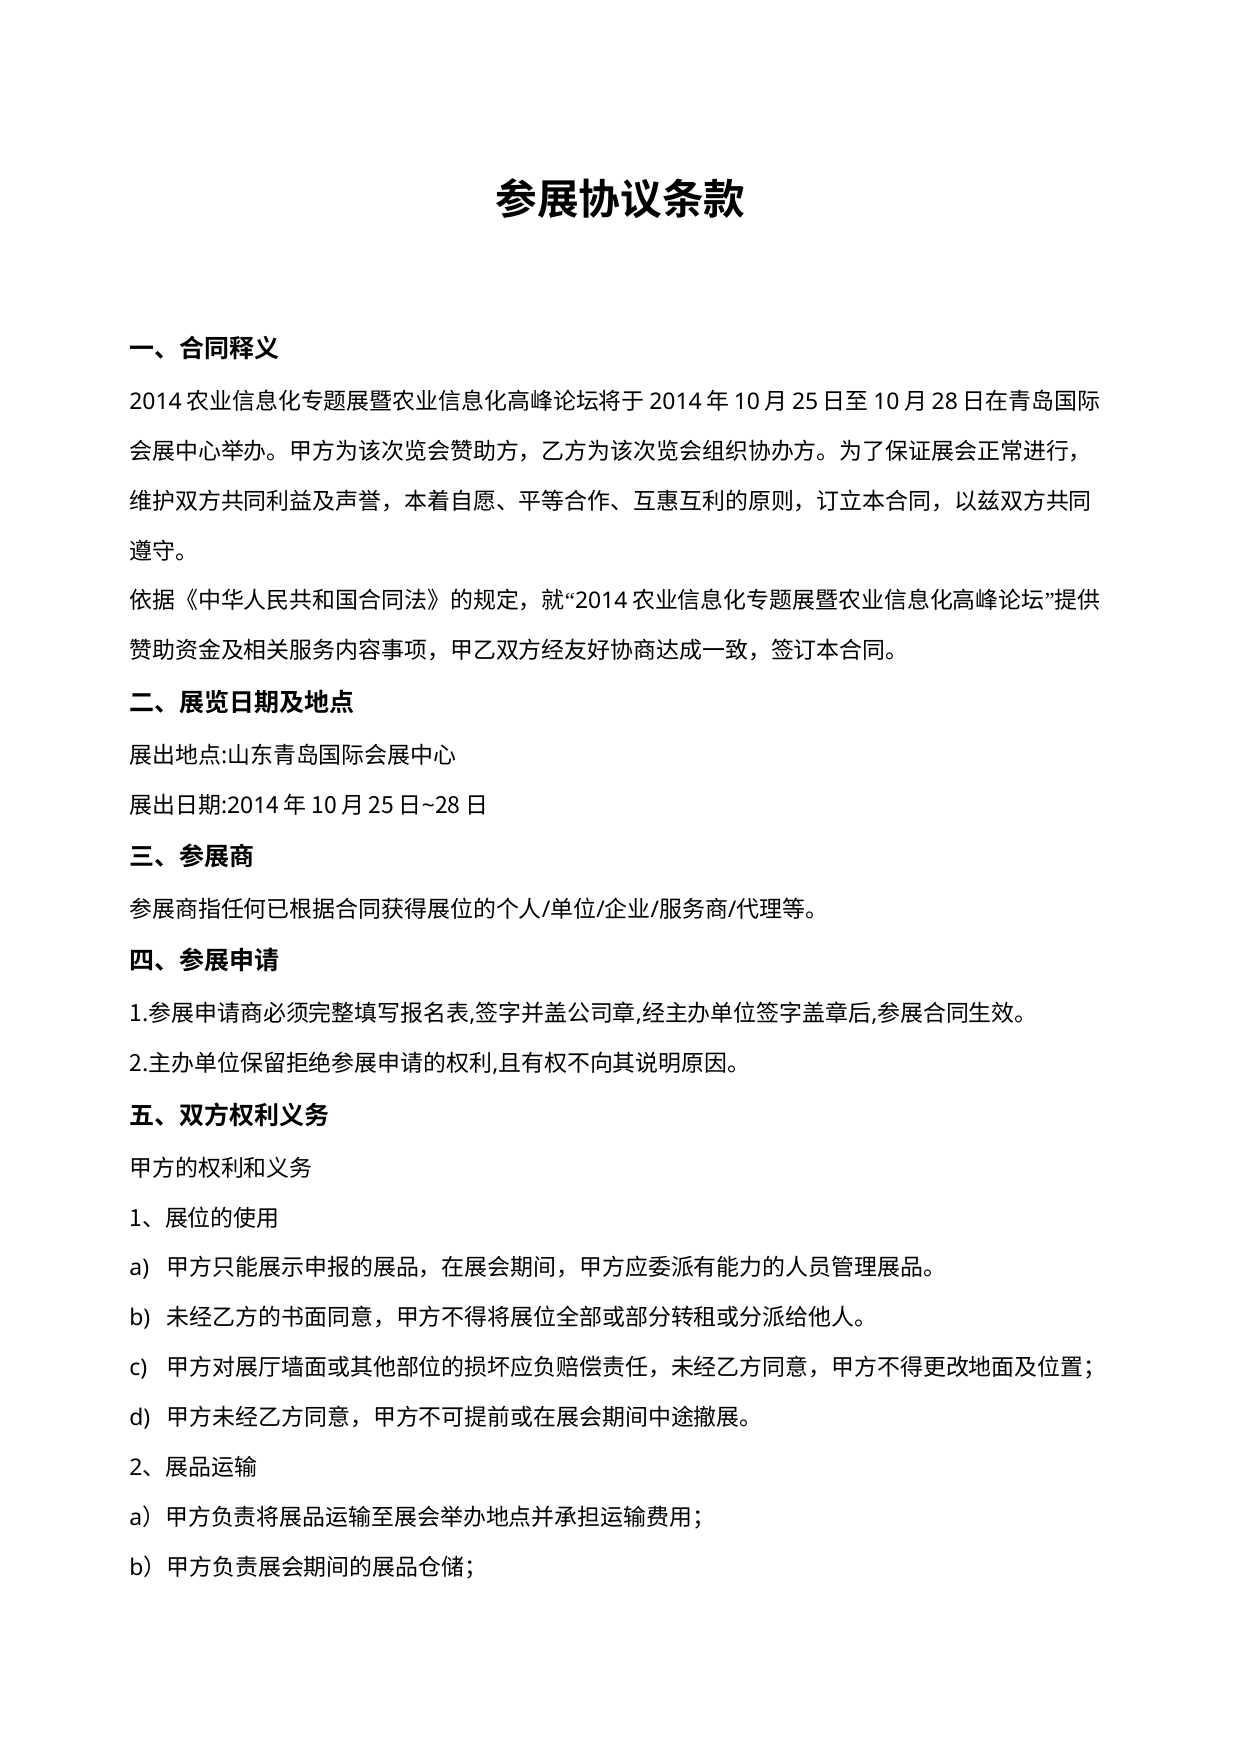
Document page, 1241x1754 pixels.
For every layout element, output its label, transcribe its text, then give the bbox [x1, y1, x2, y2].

text 四、参展申请 [129, 941, 1111, 977]
text 参展商指任何已根据合同获得展位的个人/单位/企业/服务商/代理等。 [129, 891, 1111, 924]
text a）甲方负责将展品运输至展会举办地点并承担运输费用； [129, 1499, 1111, 1532]
text 1.参展申请商必须完整填写报名表,签字并盖公司章,经主办单位签字盖章后,参展合同生效。 [129, 995, 1111, 1028]
list 甲方未经乙方同意，甲方不可提前或在展会期间中途撤展。 [129, 1399, 1111, 1432]
text b）甲方负责展会期间的展品仓储； [129, 1549, 1111, 1582]
list 甲方只能展示申报的展品，在展会期间，甲方应委派有能力的人员管理展品。 [129, 1249, 1111, 1282]
text 2、展品运输 [129, 1449, 1111, 1482]
text 2.主办单位保留拒绝参展申请的权利,且有权不向其说明原因。 [129, 1045, 1111, 1078]
text 一、合同释义 [129, 329, 1111, 365]
text 依据《中华人民共和国合同法》的规定，就“2014农业信息化专题展暨农业信息化高峰论坛”提供赞助资金及相关服务内容事项，甲乙双方经友好协商达成一致，签订本合同。 [129, 582, 1111, 666]
list 甲方对展厅墙面或其他部位的损坏应负赔偿责任，未经乙方同意，甲方不得更改地面及位置； [129, 1349, 1111, 1382]
text 三、参展商 [129, 836, 1111, 873]
list 未经乙方的书面同意，甲方不得将展位全部或部分转租或分派给他人。 [129, 1299, 1111, 1332]
text 二、展览日期及地点 [129, 682, 1111, 718]
text 参展协议条款 [129, 166, 1111, 227]
text 展出日期:2014年10月25日~28日 [129, 786, 1111, 820]
text 甲方的权利和义务 [129, 1149, 1111, 1183]
text 2014农业信息化专题展暨农业信息化高峰论坛将于至在青岛国际会展中心举办。甲方为该次览会赞助方，乙方为该次览会组织协办方。为了保证展会正常进行，维护双方共同利益及声誉，本着自愿、平等合作、互惠互利的原则，订立本合同，以兹双方共同遵守。 [129, 383, 1111, 566]
text 展出地点:山东青岛国际会展中心 [129, 736, 1111, 770]
text 五、双方权利义务 [129, 1095, 1111, 1131]
text 1、展位的使用 [129, 1199, 1111, 1233]
